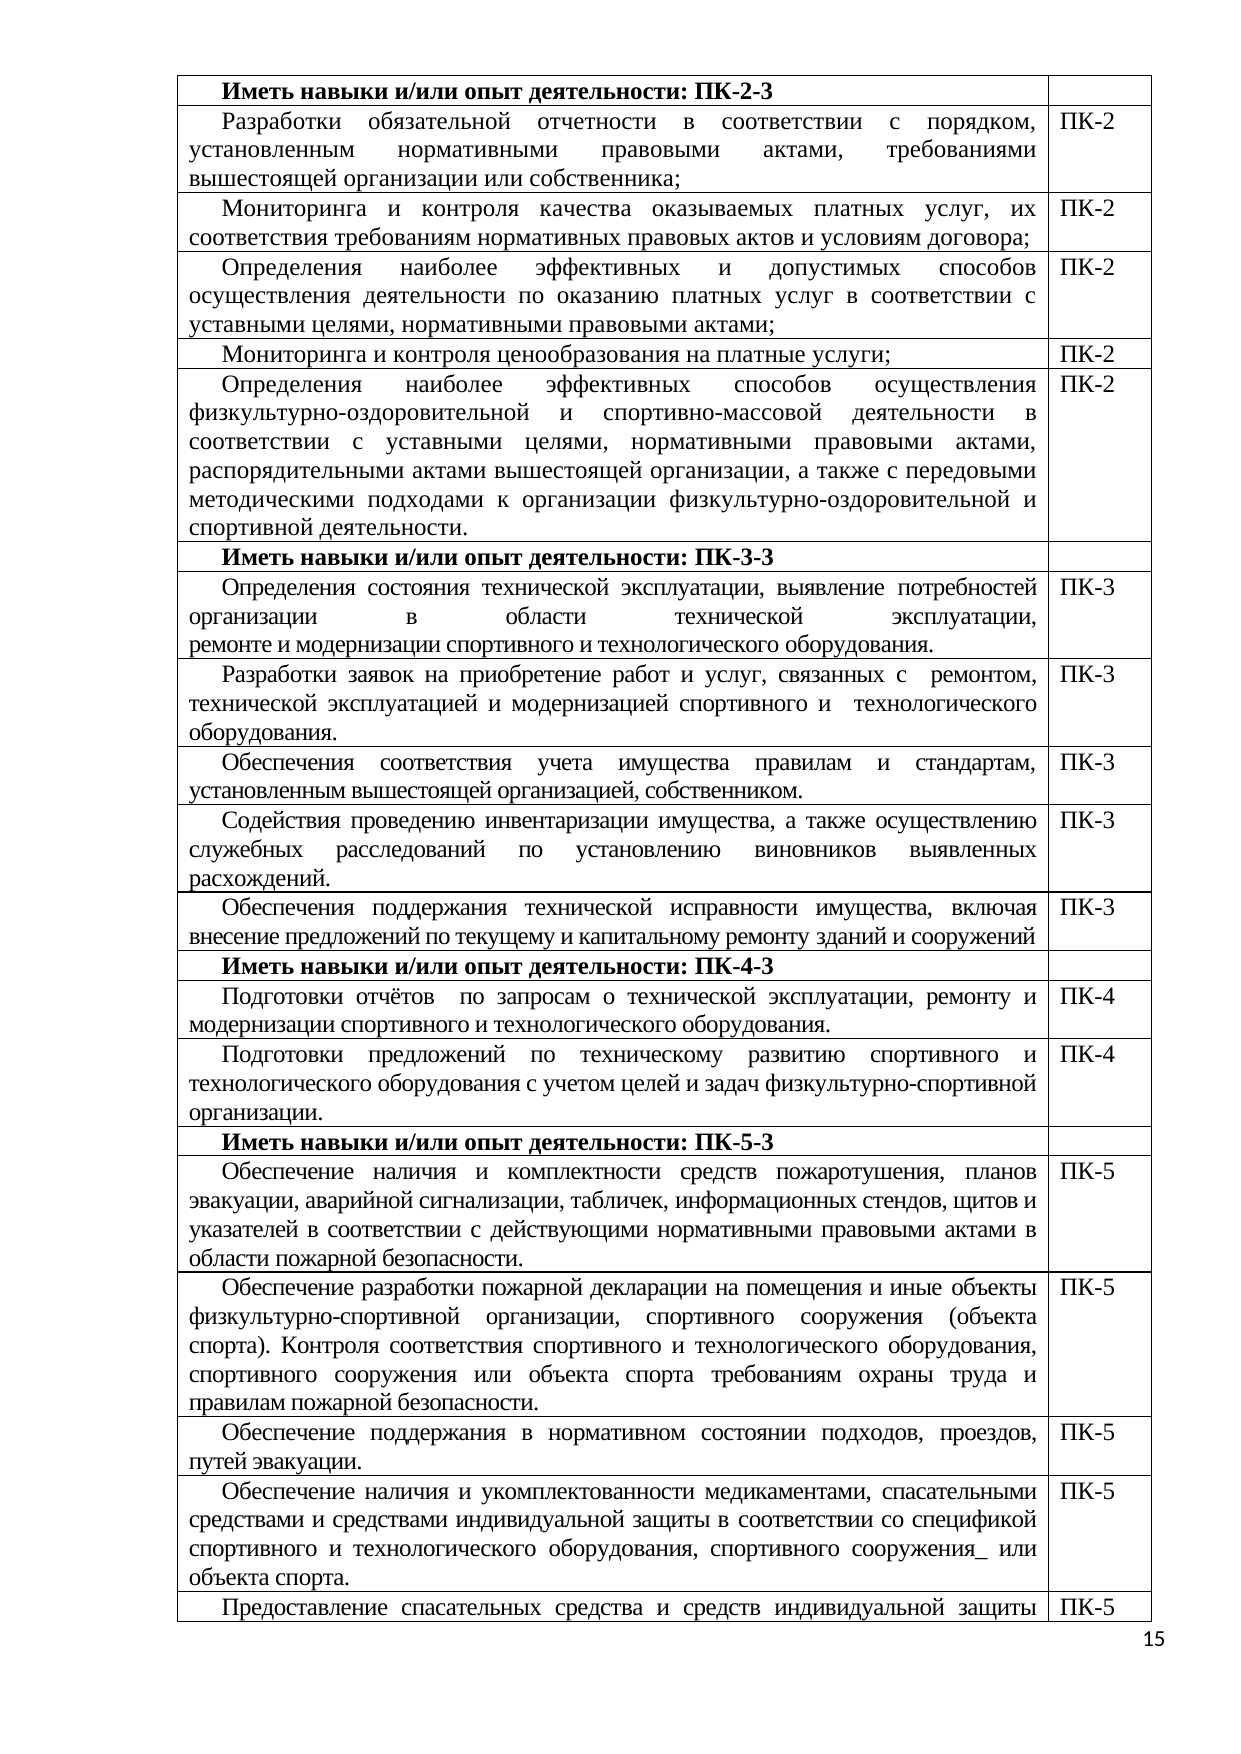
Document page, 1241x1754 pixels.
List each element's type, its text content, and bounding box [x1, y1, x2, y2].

table_cell ПК-3 [1049, 893, 1151, 950]
table_cell ПК-2 [1049, 193, 1151, 251]
table_cell [1049, 76, 1151, 105]
table_cell [1049, 1127, 1151, 1155]
table_cell Разработки заявок на приобретение работ и услуг, связанных с ремонтом, технической эксплуатацией и модернизацией спортивного и технологического оборудования. [178, 659, 1048, 746]
table_cell ПК-2 [1049, 369, 1151, 541]
table_cell Иметь навыки и/или опыт деятельности: ПК-5-3 [178, 1127, 1048, 1155]
table_cell ПК-5 [1049, 1476, 1151, 1591]
table_cell [1049, 951, 1151, 980]
table_cell Определения состояния технической эксплуатации, выявление потребностей организации в области технической эксплуатации, ремонте и модернизации спортивного и технологического оборудования. [178, 572, 1048, 658]
table_cell Разработки обязательной отчетности в соответствии с порядком, установленным нормативными правовыми актами, требованиями вышестоящей организации или собственника; [178, 106, 1048, 192]
table_cell ПК-3 [1049, 747, 1151, 804]
table_cell Иметь навыки и/или опыт деятельности: ПК-2-3 [178, 76, 1048, 105]
table_cell Обеспечения поддержания технической исправности имущества, включая внесение предложений по текущему и капитальному ремонту зданий и сооружений [178, 893, 1048, 950]
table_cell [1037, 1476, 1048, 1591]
table_cell Мониторинга и контроля качества оказываемых платных услуг, их соответствия требованиям нормативных правовых актов и условиям договора; [178, 193, 1048, 251]
table_cell [1049, 542, 1151, 571]
table_cell ПК-5 [1049, 1273, 1151, 1416]
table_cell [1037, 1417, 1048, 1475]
table_cell Содействия проведению инвентаризации имущества, а также осуществлению служебных расследований по установлению виновников выявленных расхождений. [178, 805, 1048, 891]
table_cell Подготовки отчётов по запросам о технической эксплуатации, ремонту и модернизации спортивного и технологического оборудования. [178, 981, 1048, 1038]
table_cell ПК-2 [1049, 106, 1151, 192]
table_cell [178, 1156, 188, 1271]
table_cell Мониторинга и контроля ценообразования на платные услуги; [178, 339, 1048, 368]
table_cell Обеспечения соответствия учета имущества правилам и стандартам, установленным вышестоящей организацией, собственником. [178, 747, 1048, 804]
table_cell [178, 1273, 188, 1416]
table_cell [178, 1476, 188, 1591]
table_cell Иметь навыки и/или опыт деятельности: ПК-4-3 [178, 951, 1048, 980]
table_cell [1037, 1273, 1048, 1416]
table_cell ПК-5 [1049, 1592, 1151, 1621]
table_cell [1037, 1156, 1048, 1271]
table_cell ПК-2 [1049, 252, 1151, 338]
table_cell ПК-5 [1049, 1156, 1151, 1271]
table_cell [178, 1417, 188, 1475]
table_cell ПК-4 [1049, 981, 1151, 1038]
table_cell ПК-2 [1049, 339, 1151, 368]
table_cell ПК-3 [1049, 659, 1151, 746]
table_cell ПК-3 [1049, 572, 1151, 658]
table_cell Подготовки предложений по техническому развитию спортивного и технологического оборудования с учетом целей и задач физкультурно-спортивной организации. [178, 1039, 1048, 1126]
table_cell ПК-3 [1049, 805, 1151, 891]
table_cell Определения наиболее эффективных и допустимых способов осуществления деятельности по оказанию платных услуг в соответствии с уставными целями, нормативными правовыми актами; [178, 252, 1048, 338]
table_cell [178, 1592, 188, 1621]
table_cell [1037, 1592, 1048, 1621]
table_cell ПК-5 [1049, 1417, 1151, 1475]
table_cell ПК-4 [1049, 1039, 1151, 1126]
table_cell Определения наиболее эффективных способов осуществления физкультурно-оздоровительной и спортивно-массовой деятельности в соответствии с уставными целями, нормативными правовыми актами, распорядительными актами вышестоящей организации, а также с передовыми методическими подходами к организации физкультурно-оздоровительной и спортивной деятельности. [178, 369, 1048, 541]
table_cell Иметь навыки и/или опыт деятельности: ПК-3-3 [178, 542, 1048, 571]
